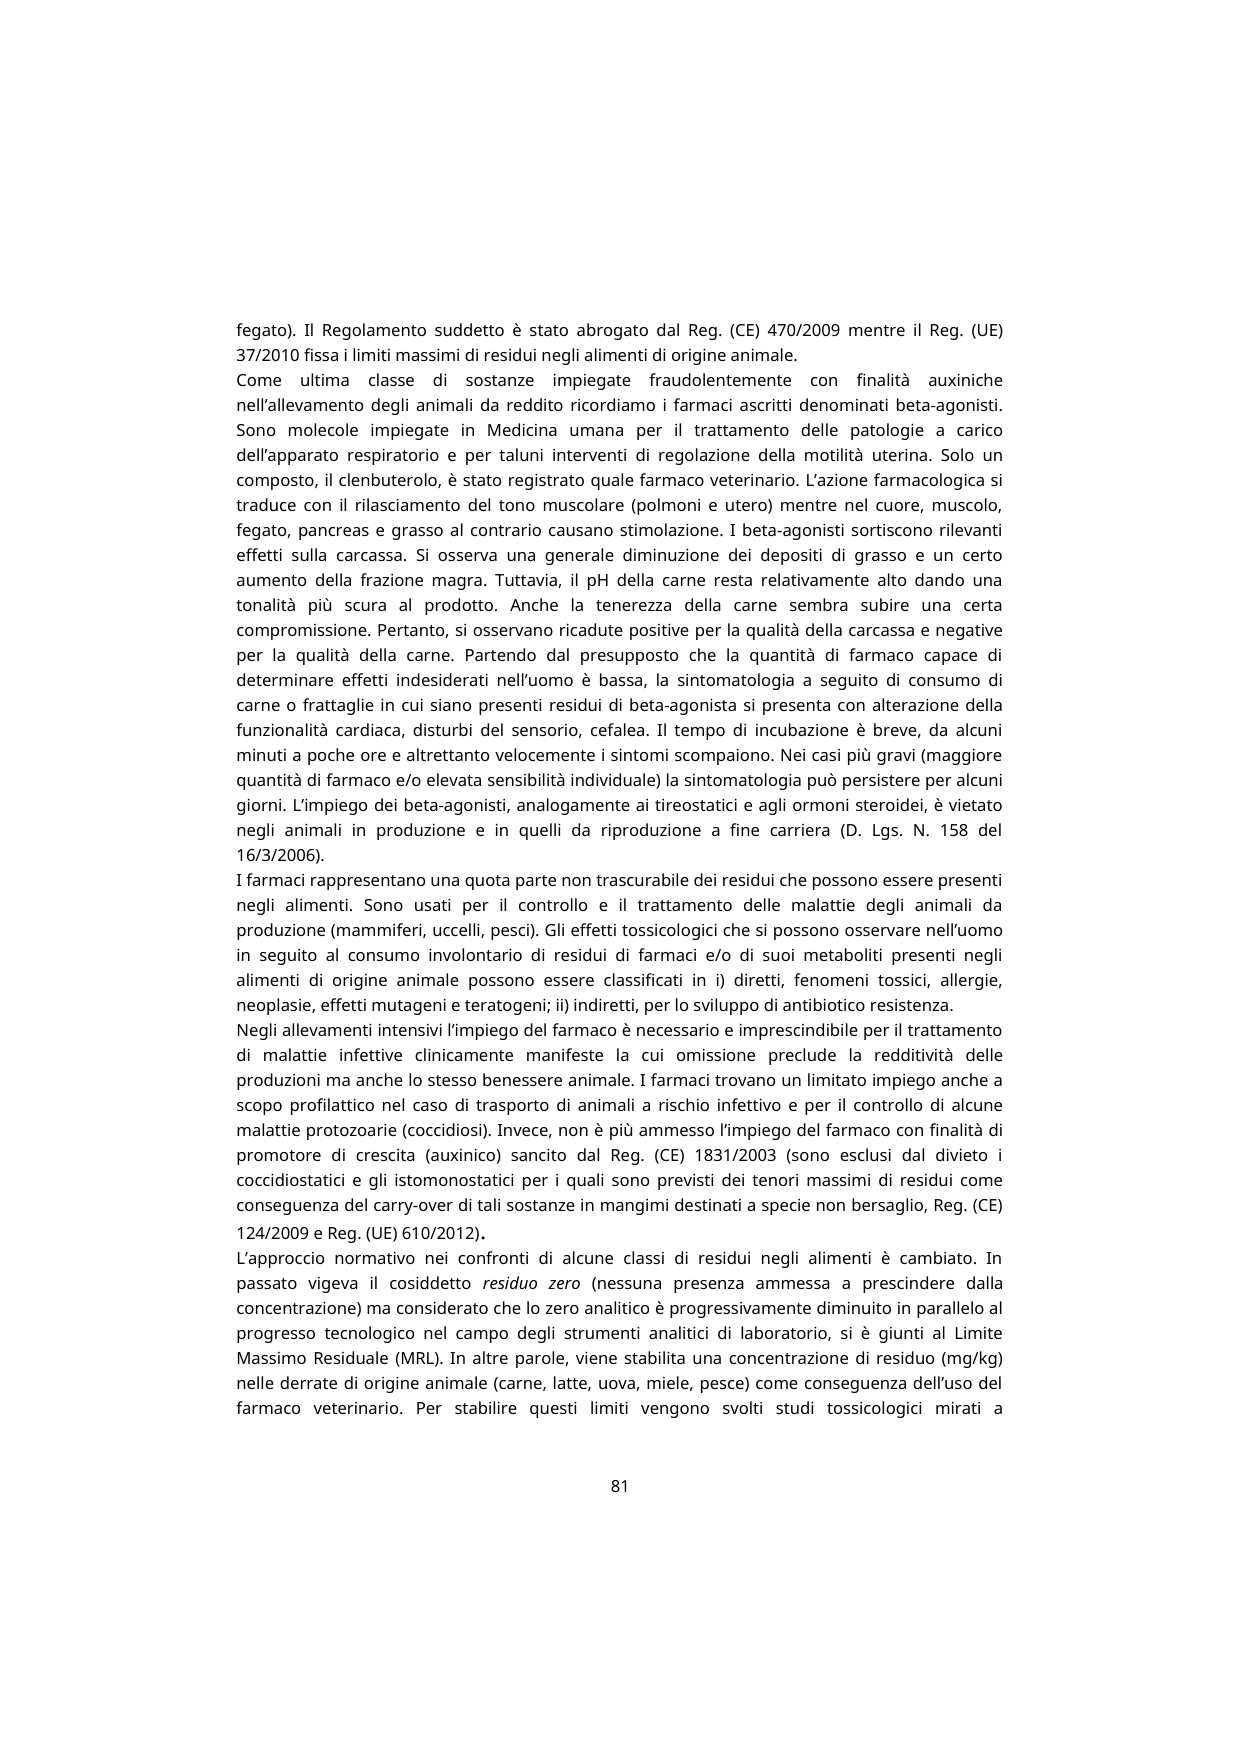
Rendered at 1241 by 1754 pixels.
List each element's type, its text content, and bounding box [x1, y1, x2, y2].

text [236, 316, 1004, 366]
text Come ultima classe di sostanze impiegate fraudolentemente con finalità auxiniche nell’allevamento degli animali da reddito ricordiamo i farmaci ascritti denominati beta-agonisti. Sono molecole impiegate in Medicina umana per il trattamento delle patologie a carico dell’apparato respiratorio e per taluni interventi di regolazione della motilità uterina. Solo un composto, il clenbuterolo, è stato registrato quale farmaco veterinario. L’azione farmacologica si traduce con il rilasciamento del tono muscolare (polmoni e utero) mentre nel cuore, muscolo, fegato, pancreas e grasso al contrario causano stimolazione. I beta-agonisti sortiscono rilevanti effetti sulla carcassa. Si osserva una generale diminuzione dei depositi di grasso e un certo aumento della frazione magra. Tuttavia, il pH della carne resta relativamente alto dando una tonalità più scura al prodotto. Anche la tenerezza della carne sembra subire una certa compromissione. Pertanto, si osservano ricadute positive per la qualità della carcassa e negative per la qualità della carne. Partendo dal presupposto che la quantità di farmaco capace di determinare effetti indesiderati nell’uomo è bassa, la sintomatologia a seguito di consumo di carne o frattaglie in cui siano presenti residui di beta-agonista si presenta con alterazione della funzionalità cardiaca, disturbi del sensorio, cefalea. Il tempo di incubazione è breve, da alcuni minuti a poche ore e altrettanto velocemente i sintomi scompaiono. Nei casi più gravi (maggiore quantità di farmaco e/o elevata sensibilità individuale) la sintomatologia può persistere per alcuni giorni. L’impiego dei beta-agonisti, analogamente ai tireostatici e agli ormoni steroidei, è vietato negli animali in produzione e in quelli da riproduzione a fine carriera (D. Lgs. N. 158 del 16/3/2006). [236, 366, 1004, 866]
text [236, 1245, 1004, 1420]
text Negli allevamenti intensivi l’impiego del farmaco è necessario e imprescindibile per il trattamento di malattie infettive clinicamente manifeste la cui omissione preclude la redditività delle produzioni ma anche lo stesso benessere animale. I farmaci trovano un limitato impiego anche a scopo profilattico nel caso di trasporto di animali a rischio infettivo e per il controllo di alcune malattie protozoarie (coccidiosi). Invece, non è più ammesso l’impiego del farmaco con finalità di promotore di crescita (auxinico) sancito dal Reg. (CE) 1831/2003 (sono esclusi dal divieto i coccidiostatici e gli istomonostatici per i quali sono previsti dei tenori massimi di residui come conseguenza del carry-over di tali sostanze in mangimi destinati a specie non bersaglio, Reg. (CE) 124/2009 e Reg. (UE) 610/2012). [236, 1016, 1004, 1245]
text I farmaci rappresentano una quota parte non trascurabile dei residui che possono essere presenti negli alimenti. Sono usati per il controllo e il trattamento delle malattie degli animali da produzione (mammiferi, uccelli, pesci). Gli effetti tossicologici che si possono osservare nell’uomo in seguito al consumo involontario di residui di farmaci e/o di suoi metaboliti presenti negli alimenti di origine animale possono essere classificati in i) diretti, fenomeni tossici, allergie, neoplasie, effetti mutageni e teratogeni; ii) indiretti, per lo sviluppo di antibiotico resistenza. [236, 866, 1004, 1016]
